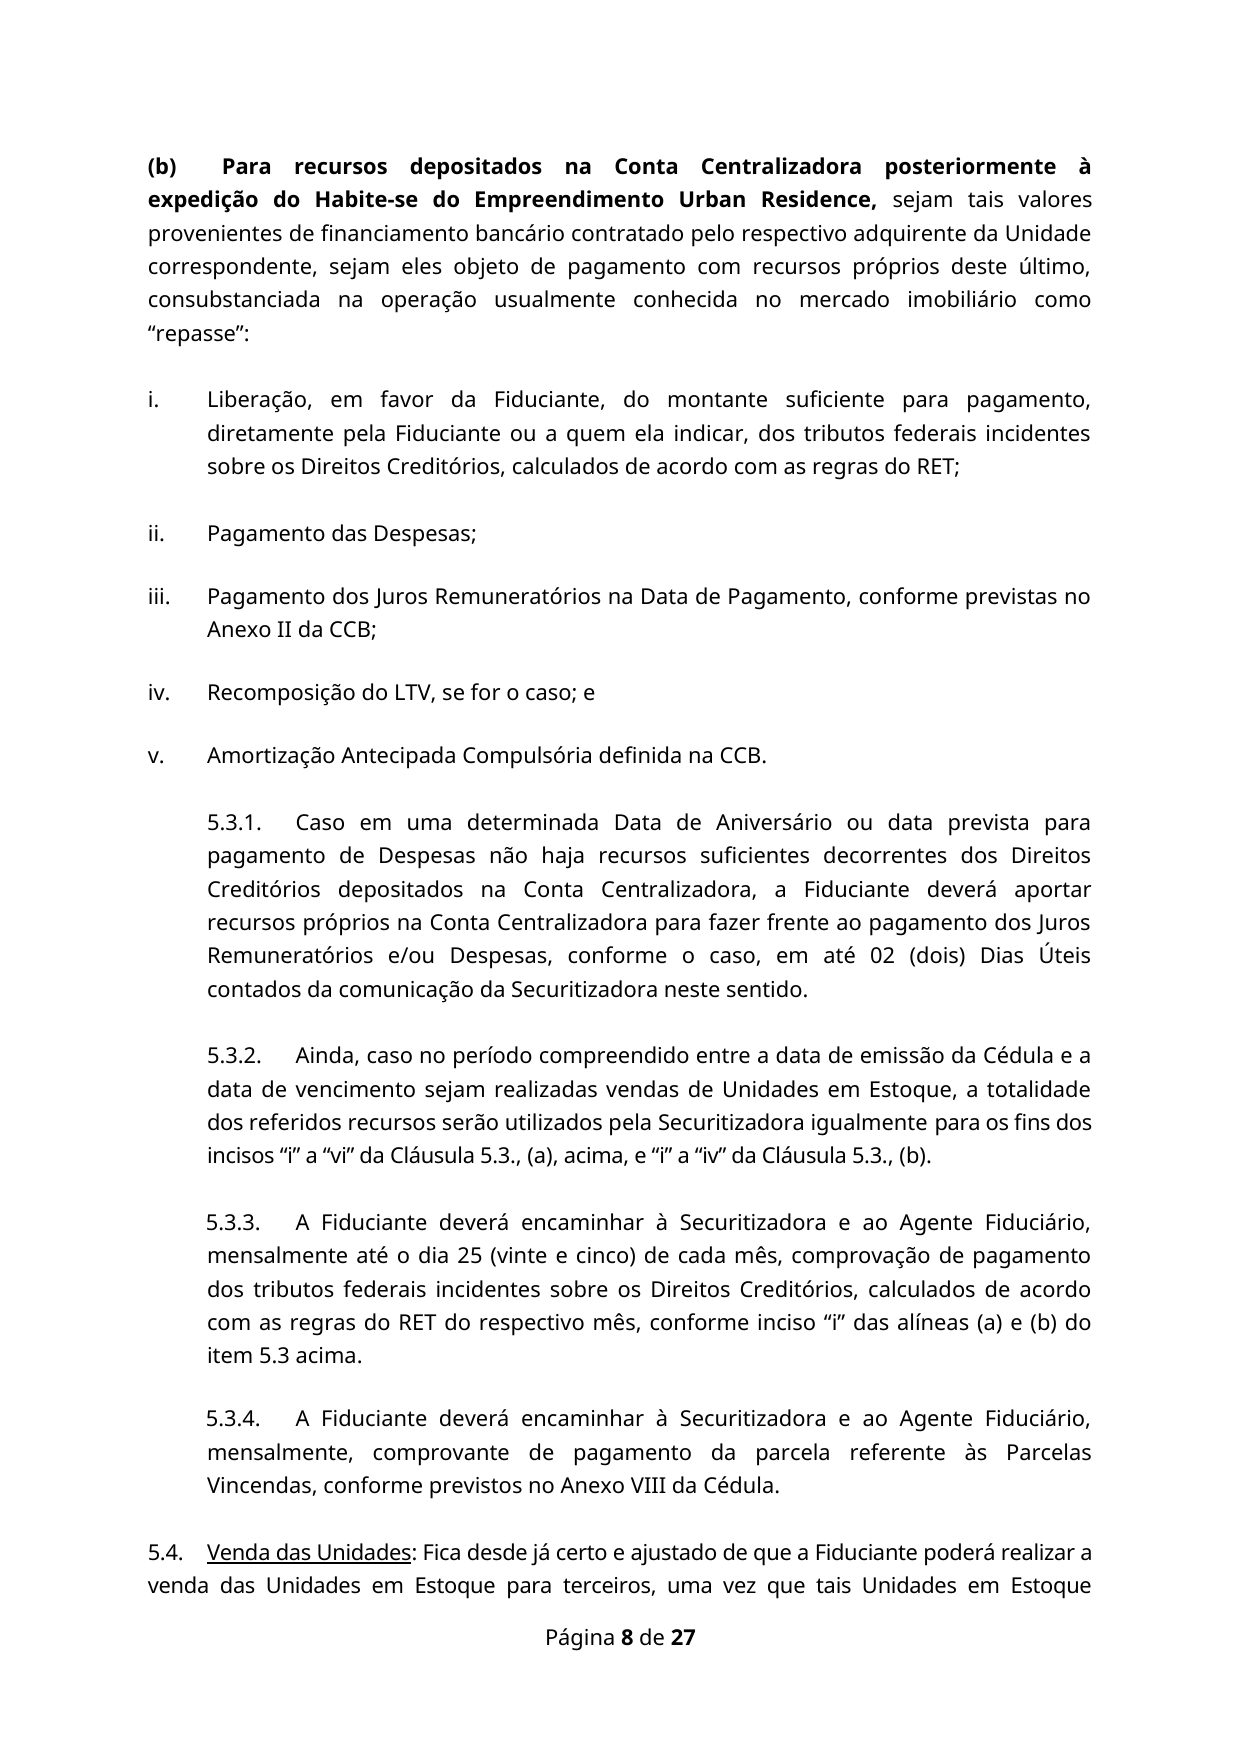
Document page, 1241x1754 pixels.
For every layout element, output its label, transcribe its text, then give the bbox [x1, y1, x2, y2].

list Pagamento dos Juros Remuneratórios na Data de Pagamento, conforme previstas no Anexo II da CCB; [148, 577, 1092, 644]
list A Fiduciante deverá encaminhar à Securitizadora e ao Agente Fiduciário, mensalmente até o dia 25 (vinte e cinco) de cada mês, comprovação de pagamento dos tributos federais incidentes sobre os Direitos Creditórios, calculados de acordo com as regras do RET do respectivo mês, conforme inciso “i” das alíneas (a) e (b) do item 5.3 acima. [206, 1204, 1092, 1370]
list A Fiduciante deverá encaminhar à Securitizadora e ao Agente Fiduciário, mensalmente, comprovante de pagamento da parcela referente às Parcelas Vincendas, conforme previstos no Anexo VIII da Cédula. [206, 1400, 1092, 1500]
list Liberação, em favor da Fiduciante, do montante suficiente para pagamento, diretamente pela Fiduciante ou a quem ela indicar, dos tributos federais incidentes sobre os Direitos Creditórios, calculados de acordo com as regras do RET; [148, 381, 1092, 481]
list Recomposição do LTV, se for o caso; e [148, 674, 1092, 707]
list Pagamento das Despesas; [148, 514, 1092, 548]
list Ainda, caso no período compreendido entre a data de emissão da Cédula e a data de vencimento sejam realizadas vendas de Unidades em Estoque, a totalidade dos referidos recursos serão utilizados pela Securitizadora igualmente para os fins dos incisos “i” a “vi” da Cláusula 5.3., (a), acima, e “i” a “iv” da Cláusula 5.3., (b). [207, 1037, 1092, 1170]
list Amortização Antecipada Compulsória definida na CCB. [148, 737, 1092, 770]
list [148, 1533, 1092, 1600]
list Caso em uma determinada Data de Aniversário ou data prevista para pagamento de Despesas não haja recursos suficientes decorrentes dos Direitos Creditórios depositados na Conta Centralizadora, a Fiduciante deverá aportar recursos próprios na Conta Centralizadora para fazer frente ao pagamento dos Juros Remuneratórios e/ou Despesas, conforme o caso, em até 02 (dois) Dias Úteis contados da comunicação da Securitizadora neste sentido. [207, 804, 1092, 1004]
text (b) Para recursos depositados na Conta Centralizadora posteriormente à expedição do Habite-se do Empreendimento Urban Residence, sejam tais valores provenientes de financiamento bancário contratado pelo respectivo adquirente da Unidade correspondente, sejam eles objeto de pagamento com recursos próprios deste último, consubstanciada na operação usualmente conhecida no mercado imobiliário como “repasse”: [148, 148, 1092, 348]
